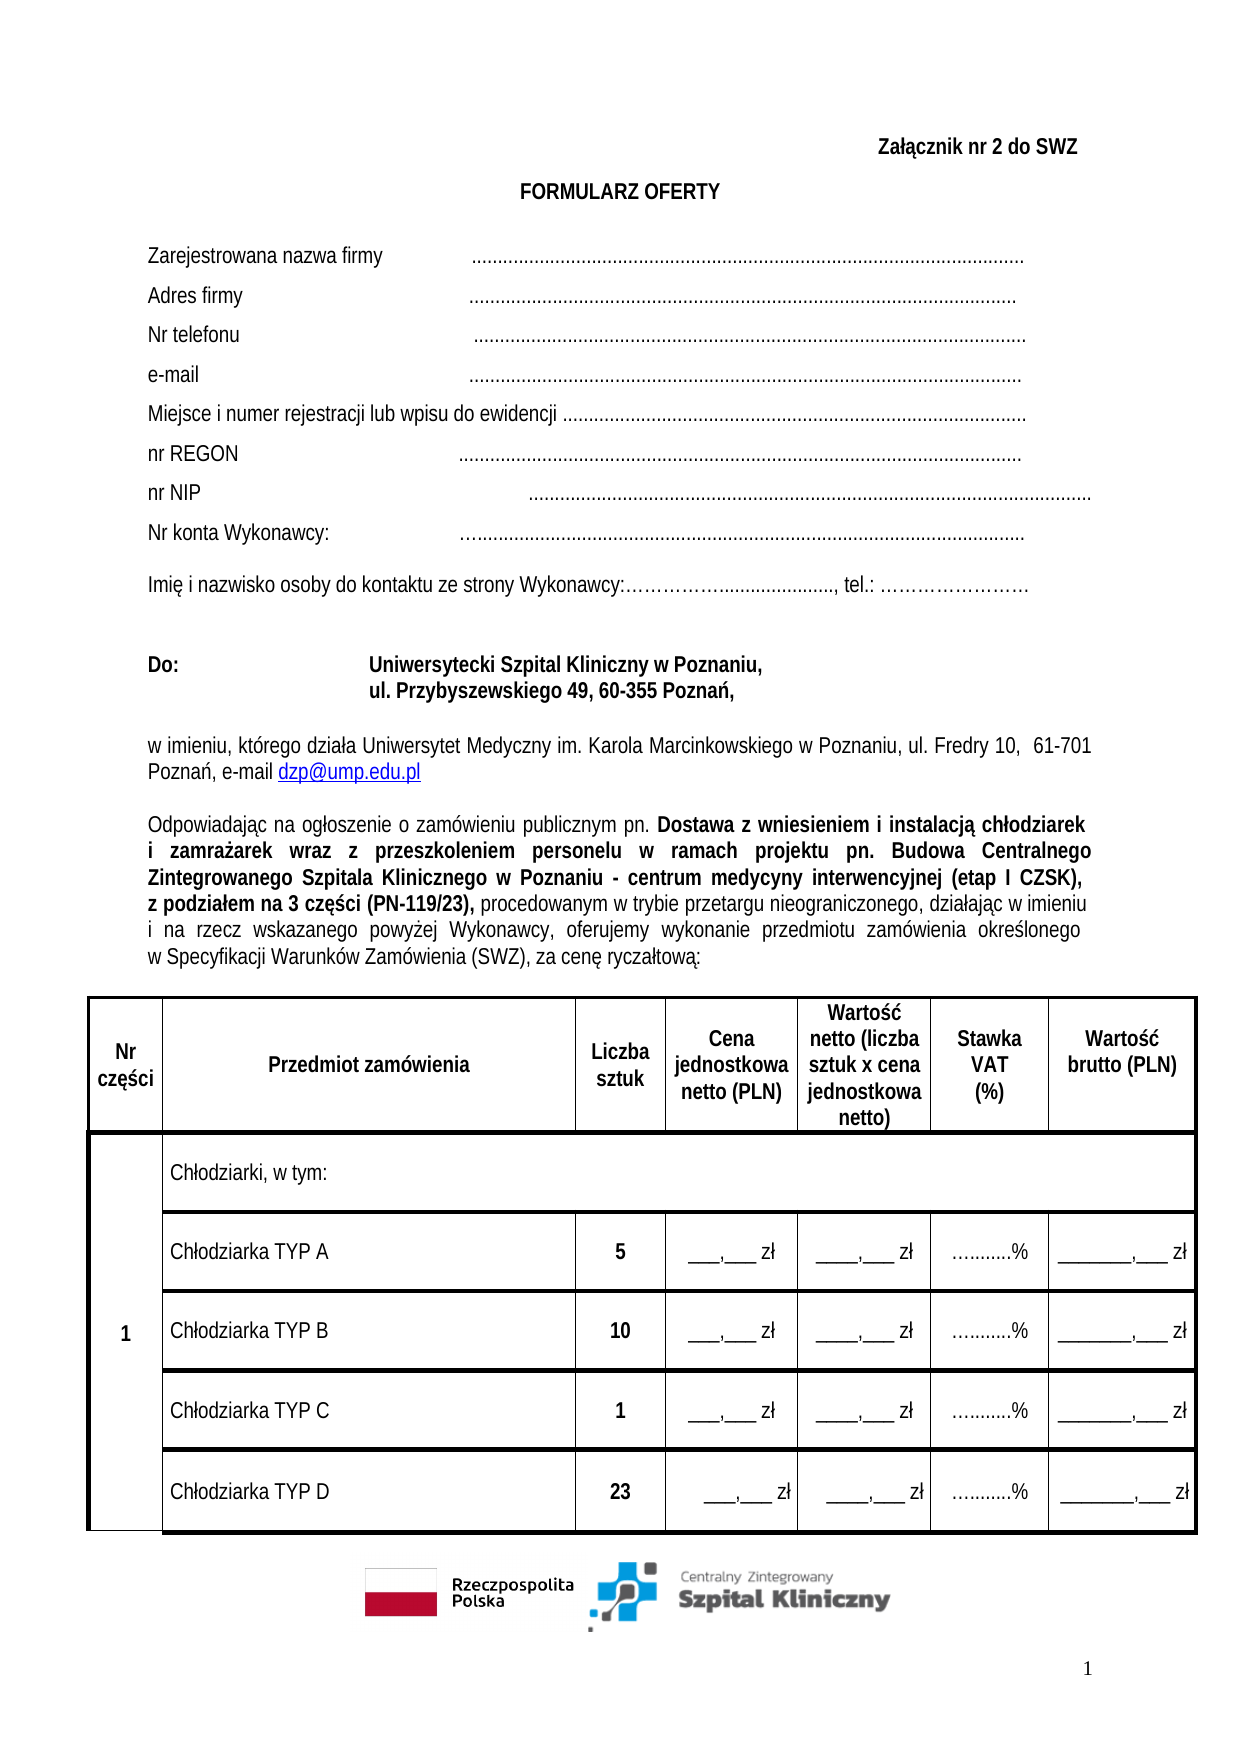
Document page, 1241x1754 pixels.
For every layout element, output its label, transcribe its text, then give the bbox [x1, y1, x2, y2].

table_header Przedmiot zamówienia [163, 999, 575, 1130]
text Imię i nazwisko osoby do kontaktu ze strony Wykonawcy:……………......................, tel.: …………………… [148, 571, 1093, 597]
text ul. Przybyszewskiego 49, 60-355 Poznań, [295, 677, 1093, 703]
text nr NIP ............................................................................................................ Nr konta Wykonawcy: …......................................................................................................... [148, 479, 1093, 545]
text FORMULARZ OFERTY [148, 178, 1093, 204]
text nr REGON ............................................................................................................ [148, 440, 1093, 466]
table_cell ____,___ zł [798, 1373, 930, 1447]
table_header Wartość brutto (PLN) [1049, 999, 1194, 1130]
table_cell Chłodziarka TYP A [163, 1214, 575, 1289]
table_cell ____,___ zł [798, 1452, 930, 1530]
table_cell _______,___ zł [1049, 1452, 1194, 1530]
text Do: Uniwersytecki Szpital Kliniczny w Poznaniu, [148, 651, 1093, 677]
text w imieniu, którego działa Uniwersytet Medyczny im. Karola Marcinkowskiego w Poznaniu, ul. Fredry 10, 61-701 Poznań, e-mail dzp@ump.edu.pl [148, 732, 1093, 785]
text Miejsce i numer rejestracji lub wpisu do ewidencji ......................................................................................... [148, 400, 1093, 427]
table_header Cena jednostkowa netto (PLN) [666, 999, 797, 1130]
table_cell …........% [931, 1293, 1048, 1368]
table_cell _______,___ zł [1049, 1373, 1194, 1447]
table_cell Chłodziarka TYP C [163, 1373, 575, 1447]
table_cell …........% [931, 1373, 1048, 1447]
table_cell 23 [576, 1452, 665, 1530]
text Odpowiadając na ogłoszenie o zamówieniu publicznym pn. Dostawa z wniesieniem i instalacją chłodziarek i zamrażarek wraz z przeszkoleniem personelu w ramach projektu pn. Budowa Centralnego Zintegrowanego Szpitala Klinicznego w Poznaniu - centrum medycyny interwencyjnej (etap I CZSK), z podziałem na 3 części (PN-119/23), procedowanym w trybie przetargu nieograniczonego, działając w imieniu i na rzecz wskazanego powyżej Wykonawcy, oferujemy wykonanie przedmiotu zamówienia określonego w Specyfikacji Warunków Zamówienia (SWZ), za cenę ryczałtową: [148, 864, 1093, 969]
table_cell Chłodziarka TYP D [163, 1452, 575, 1530]
text Adres firmy ......................................................................................................... [148, 282, 1093, 308]
table_cell ____,___ zł [798, 1214, 930, 1289]
table_cell 5 [576, 1214, 665, 1289]
table_cell 10 [576, 1293, 665, 1368]
table_cell _______,___ zł [1049, 1293, 1194, 1368]
table_cell ____,___ zł [798, 1293, 930, 1368]
table_cell 1 [576, 1373, 665, 1447]
table_cell _______,___ zł [1049, 1214, 1194, 1289]
picture [349, 1552, 891, 1632]
table_header Stawka VAT (%) [931, 999, 1048, 1130]
text Nr telefonu .......................................................................................................... [148, 321, 1093, 348]
table_cell 1 [91, 1135, 162, 1530]
table_cell ___,___ zł [666, 1214, 797, 1289]
table_cell ___,___ zł [666, 1373, 797, 1447]
table_cell ___,___ zł [666, 1293, 797, 1368]
table_cell Chłodziarka TYP B [163, 1293, 575, 1368]
table_header Nr części [90, 999, 162, 1130]
table_header Wartość netto (liczba sztuk x cena jednostkowa netto) [798, 999, 930, 1130]
text Zarejestrowana nazwa firmy .......................................................................................................... [148, 242, 1093, 269]
table_header Liczba sztuk [576, 999, 665, 1130]
text Załącznik nr 2 do SWZ [148, 133, 1093, 159]
table_cell Chłodziarki, w tym: [163, 1135, 1194, 1209]
text e-mail .......................................................................................................... [148, 361, 1093, 387]
table_cell …........% [931, 1214, 1048, 1289]
table_cell ___,___ zł [666, 1452, 797, 1530]
table_cell …........% [931, 1452, 1048, 1530]
